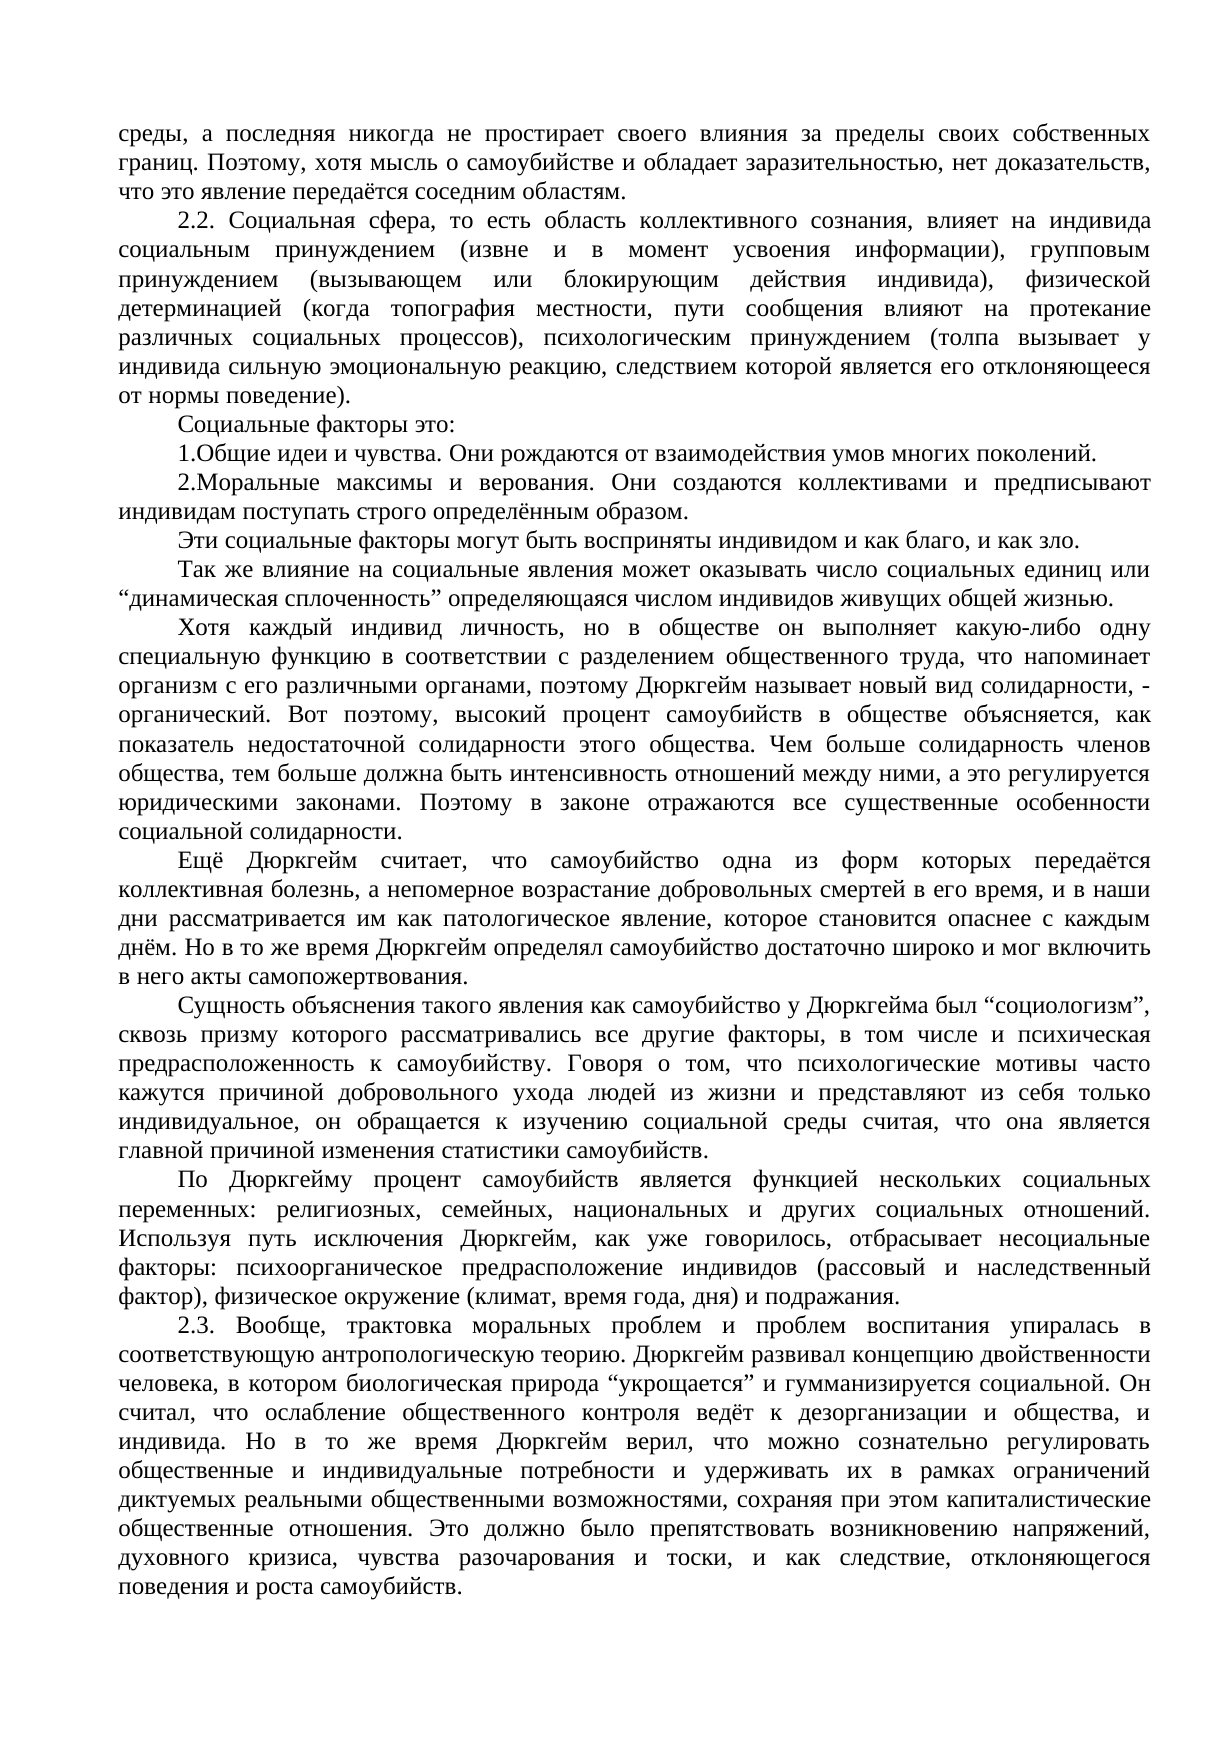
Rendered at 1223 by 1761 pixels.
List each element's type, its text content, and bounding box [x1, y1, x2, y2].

text Ещё Дюркгейм считает, что самоубийство одна из форм которых передаётся коллективная болезнь, а непомерное возрастание добровольных смертей в его время, и в наши дни рассматривается им как патологическое явление, которое становится опаснее с каждым днём. Но в то же время Дюркгейм определял самоубийство достаточно широко и мог включить в него акты самопожертвования. [118, 845, 1152, 990]
text Социальные факторы это: [118, 409, 1152, 438]
text Так же влияние на социальные явления может оказывать число социальных единиц или “динамическая сплоченность” определяющаяся числом индивидов живущих общей жизнью. [118, 554, 1152, 612]
text По Дюркгейму процент самоубийств является функцией нескольких социальных переменных: религиозных, семейных, национальных и других социальных отношений. Используя путь исключения Дюркгейм, как уже говорилось, отбрасывает несоциальные факторы: психоорганическое предрасположение индивидов (рассовый и наследственный фактор), физическое окружение (климат, время года, дня) и подражания. [118, 1164, 1152, 1310]
text Эти социальные факторы могут быть восприняты индивидом и как благо, и как зло. [118, 525, 1152, 554]
text 2.3. Вообще, трактовка моральных проблем и проблем воспитания упиралась в соответствующую антропологическую теорию. Дюркгейм развивал концепцию двойственности человека, в котором биологическая природа “укрощается” и гумманизируется социальной. Он считал, что ослабление общественного контроля ведёт к дезорганизации и общества, и индивида. Но в то же время Дюркгейм верил, что можно сознательно регулировать общественные и индивидуальные потребности и удерживать их в рамках ограничений диктуемых реальными общественными возможностями, сохраняя при этом капиталистические общественные отношения. Это должно было препятствовать возникновению напряжений, духовного кризиса, чувства разочарования и тоски, и как следствие, отклоняющегося поведения и роста самоубийств. [118, 1310, 1152, 1600]
text 2.2. Социальная сфера, то есть область коллективного сознания, влияет на индивида социальным принуждением (извне и в момент усвоения информации), групповым принуждением (вызывающем или блокирующим действия индивида), физической детерминацией (когда топография местности, пути сообщения влияют на протекание различных социальных процессов), психологическим принуждением (толпа вызывает у индивида сильную эмоциональную реакцию, следствием которой является его отклоняющееся от нормы поведение). [118, 205, 1152, 409]
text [118, 118, 1152, 205]
text Сущность объяснения такого явления как самоубийство у Дюркгейма был “социологизм”, сквозь призму которого рассматривались все другие факторы, в том числе и психическая предрасположенность к самоубийству. Говоря о том, что психологические мотивы часто кажутся причиной добровольного ухода людей из жизни и представляют из себя только индивидуальное, он обращается к изучению социальной среды считая, что она является главной причиной изменения статистики самоубийств. [118, 990, 1152, 1164]
text 2.Моральные максимы и верования. Они создаются коллективами и предписывают индивидам поступать строго определённым образом. [118, 467, 1152, 525]
text 1.Общие идеи и чувства. Они рождаются от взаимодействия умов многих поколений. [118, 438, 1152, 467]
text Хотя каждый индивид личность, но в обществе он выполняет какую-либо одну специальную функцию в соответствии с разделением общественного труда, что напоминает организм с его различными органами, поэтому Дюркгейм называет новый вид солидарности, - органический. Вот поэтому, высокий процент самоубийств в обществе объясняется, как показатель недостаточной солидарности этого общества. Чем больше солидарность членов общества, тем больше должна быть интенсивность отношений между ними, а это регулируется юридическими законами. Поэтому в законе отражаются все существенные особенности социальной солидарности. [118, 612, 1152, 845]
